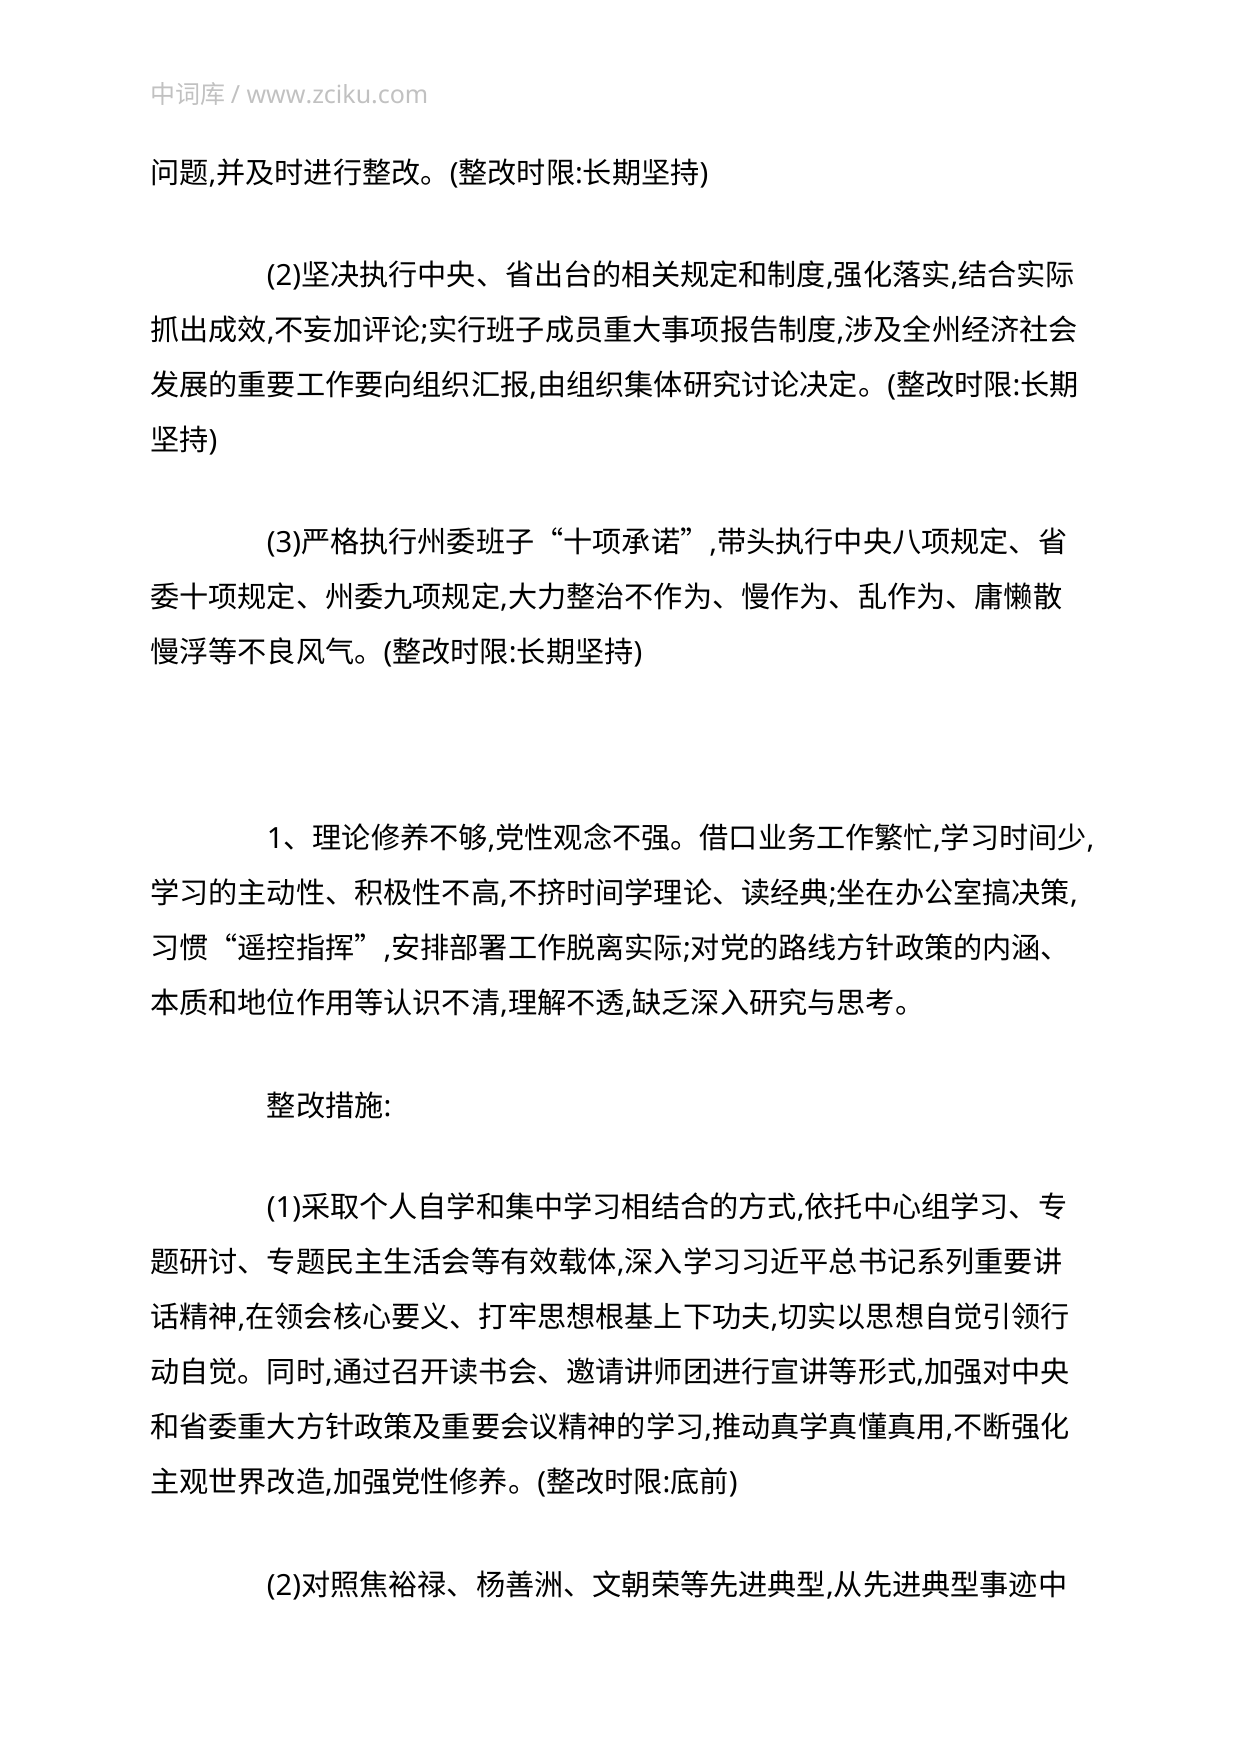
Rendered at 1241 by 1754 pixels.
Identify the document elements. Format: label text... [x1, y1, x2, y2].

text 整改措施: [150, 1082, 1090, 1124]
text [150, 1561, 1090, 1603]
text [150, 150, 1090, 192]
text (3)严格执行州委班子“十项承诺”,带头执行中央八项规定、省委十项规定、州委九项规定,大力整治不作为、慢作为、乱作为、庸懒散慢浮等不良风气。(整改时限:长期坚持) [150, 519, 1090, 671]
text (1)采取个人自学和集中学习相结合的方式,依托中心组学习、专题研讨、专题民主生活会等有效载体,深入学习习近平总书记系列重要讲话精神,在领会核心要义、打牢思想根基上下功夫,切实以思想自觉引领行动自觉。同时,通过召开读书会、邀请讲师团进行宣讲等形式,加强对中央和省委重大方针政策及重要会议精神的学习,推动真学真懂真用,不断强化主观世界改造,加强党性修养。(整改时限:底前) [150, 1184, 1090, 1501]
text 1、理论修养不够,党性观念不强。借口业务工作繁忙,学习时间少,学习的主动性、积极性不高,不挤时间学理论、读经典;坐在办公室搞决策,习惯“遥控指挥”,安排部署工作脱离实际;对党的路线方针政策的内涵、本质和地位作用等认识不清,理解不透,缺乏深入研究与思考。 [150, 815, 1090, 1022]
text (2)坚决执行中央、省出台的相关规定和制度,强化落实,结合实际抓出成效,不妄加评论;实行班子成员重大事项报告制度,涉及全州经济社会发展的重要工作要向组织汇报,由组织集体研究讨论决定。(整改时限:长期坚持) [150, 252, 1090, 459]
